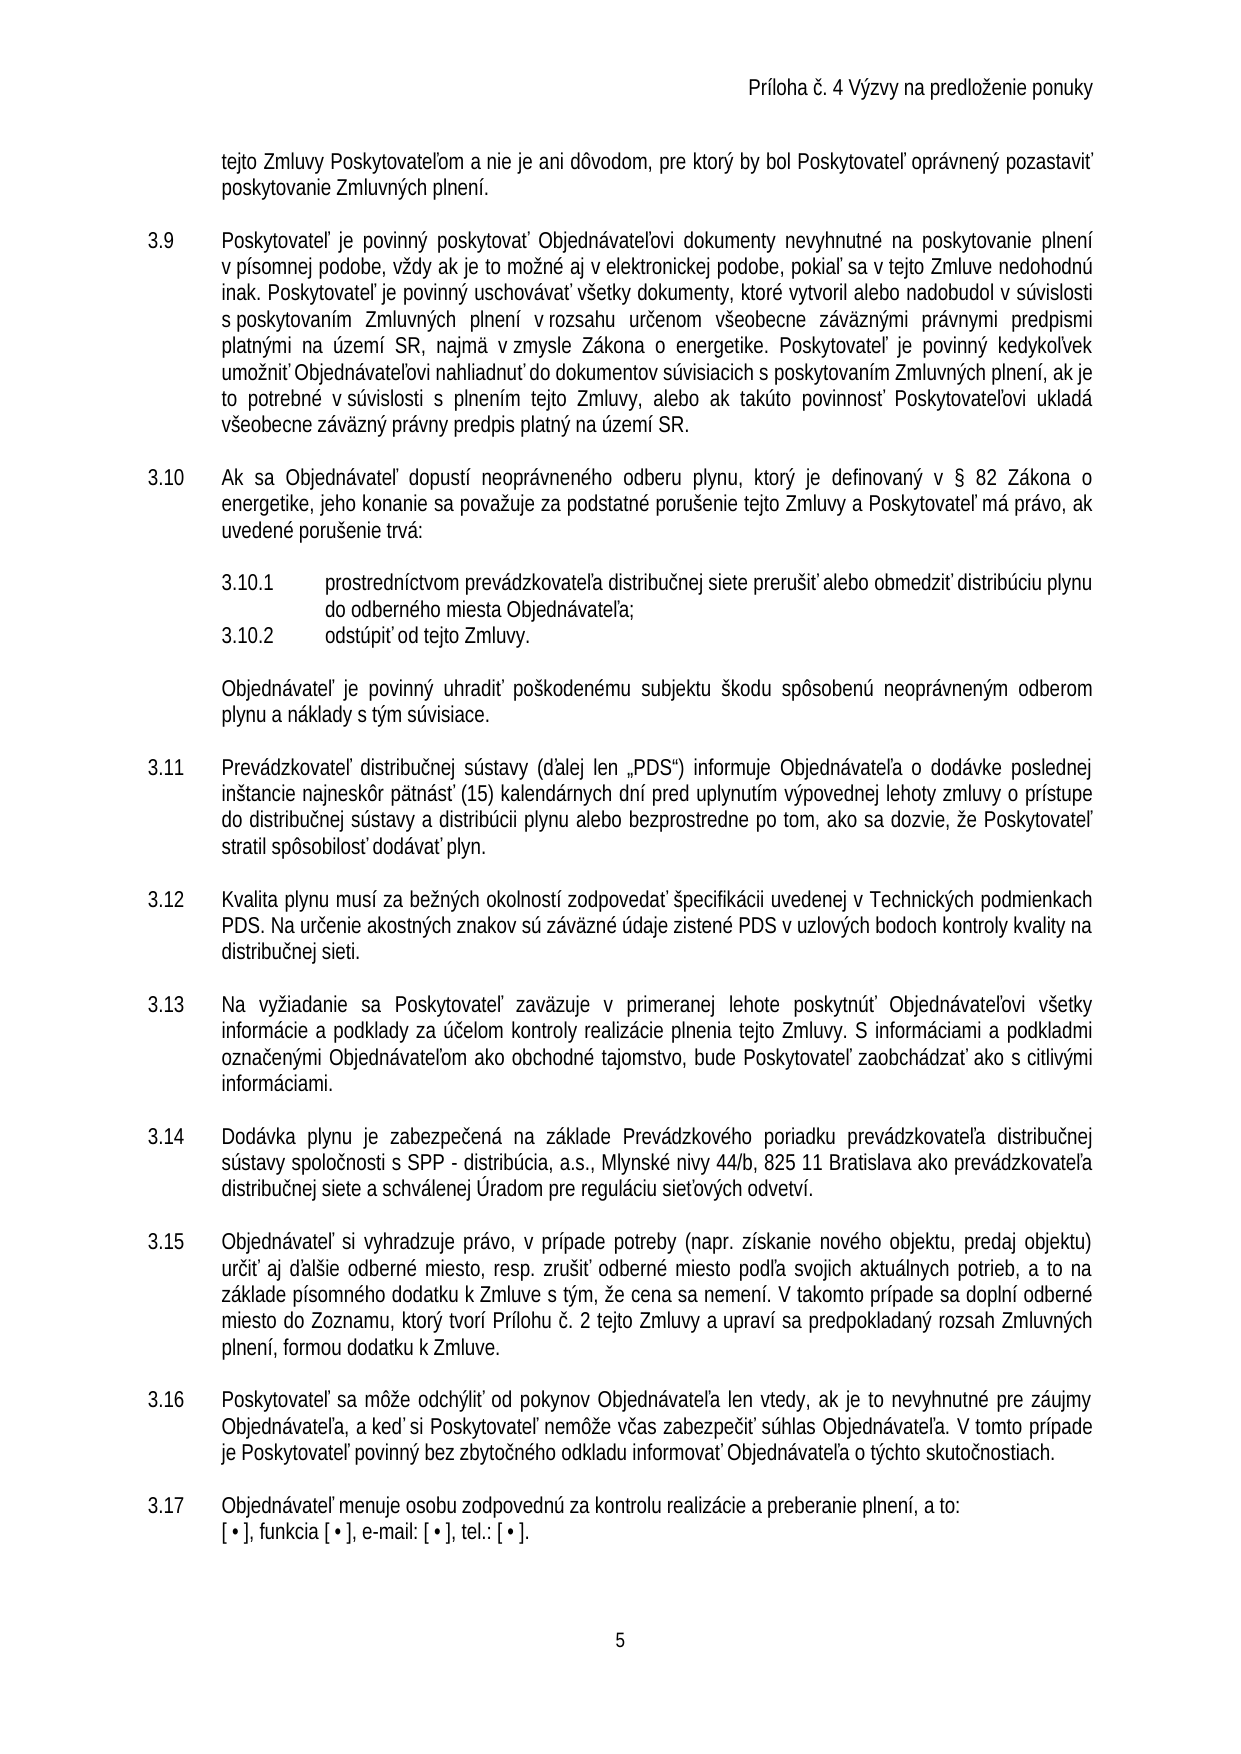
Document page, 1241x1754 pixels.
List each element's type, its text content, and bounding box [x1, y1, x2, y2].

list odstúpiť od tejto Zmluvy. [221, 622, 1093, 648]
list Objednávateľ je povinný uhradiť poškodenému subjektu škodu spôsobenú neoprávneným odberom plynu a náklady s tým súvisiace. [221, 675, 1093, 727]
list Poskytovateľ je povinný poskytovať Objednávateľovi dokumenty nevyhnutné na poskytovanie plnení v písomnej podobe, vždy ak je to možné aj v elektronickej podobe, pokiaľ sa v tejto Zmluve nedohodnú inak. Poskytovateľ je povinný uschovávať všetky dokumenty, ktoré vytvoril alebo nadobudol v súvislosti s poskytovaním Zmluvných plnení v rozsahu určenom všeobecne záväznými právnymi predpismi platnými na území SR, najmä v zmysle Zákona o energetike. Poskytovateľ je povinný kedykoľvek umožniť Objednávateľovi nahliadnuť do dokumentov súvisiacich s poskytovaním Zmluvných plnení, ak je to potrebné v súvislosti s plnením tejto Zmluvy, alebo ak takúto povinnosť Poskytovateľovi ukladá všeobecne záväzný právny predpis platný na území SR. [148, 227, 1093, 437]
list Kvalita plynu musí za bežných okolností zodpovedať špecifikácii uvedenej v Technických podmienkach PDS. Na určenie akostných znakov sú záväzné údaje zistené PDS v uzlových bodoch kontroly kvality na distribučnej sieti. [148, 886, 1093, 964]
list Dodávka plynu je zabezpečená na základe Prevádzkového poriadku prevádzkovateľa distribučnej sústavy spoločnosti s SPP - distribúcia, a.s., Mlynské nivy 44/b, 825 11 Bratislava ako prevádzkovateľa distribučnej siete a schválenej Úradom pre reguláciu sieťových odvetví. [148, 1123, 1093, 1202]
list prostredníctvom prevádzkovateľa distribučnej siete prerušiť alebo obmedziť distribúciu plynu do odberného miesta Objednávateľa; [221, 569, 1093, 622]
list Prevádzkovateľ distribučnej sústavy (ďalej len „PDS“) informuje Objednávateľa o dodávke poslednej inštancie najneskôr pätnásť (15) kalendárnych dní pred uplynutím výpovednej lehoty zmluvy o prístupe do distribučnej sústavy a distribúcii plynu alebo bezprostredne po tom, ako sa dozvie, že Poskytovateľ stratil spôsobilosť dodávať plyn. [148, 754, 1093, 859]
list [148, 148, 1093, 200]
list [221, 1518, 1093, 1544]
list Na vyžiadanie sa Poskytovateľ zaväzuje v primeranej lehote poskytnúť Objednávateľovi všetky informácie a podklady za účelom kontroly realizácie plnenia tejto Zmluvy. S informáciami a podkladmi označenými Objednávateľom ako obchodné tajomstvo, bude Poskytovateľ zaobchádzať ako s citlivými informáciami. [148, 991, 1093, 1096]
list Objednávateľ si vyhradzuje právo, v prípade potreby (napr. získanie nového objektu, predaj objektu) určiť aj ďalšie odberné miesto, resp. zrušiť odberné miesto podľa svojich aktuálnych potrieb, a to na základe písomného dodatku k Zmluve s tým, že cena sa nemení. V takomto prípade sa doplní odberné miesto do Zoznamu, ktorý tvorí Prílohu č. 2 tejto Zmluvy a upraví sa predpokladaný rozsah Zmluvných plnení, formou dodatku k Zmluve. [148, 1228, 1093, 1360]
list Poskytovateľ sa môže odchýliť od pokynov Objednávateľa len vtedy, ak je to nevyhnutné pre záujmy Objednávateľa, a keď si Poskytovateľ nemôže včas zabezpečiť súhlas Objednávateľa. V tomto prípade je Poskytovateľ povinný bez zbytočného odkladu informovať Objednávateľa o týchto skutočnostiach. [148, 1386, 1093, 1465]
list Objednávateľ menuje osobu zodpovednú za kontrolu realizácie a preberanie plnení, a to: [148, 1492, 1093, 1518]
list Ak sa Objednávateľ dopustí neoprávneného odberu plynu, ktorý je definovaný v § 82 Zákona o energetike, jeho konanie sa považuje za podstatné porušenie tejto Zmluvy a Poskytovateľ má právo, ak uvedené porušenie trvá: [148, 464, 1093, 543]
